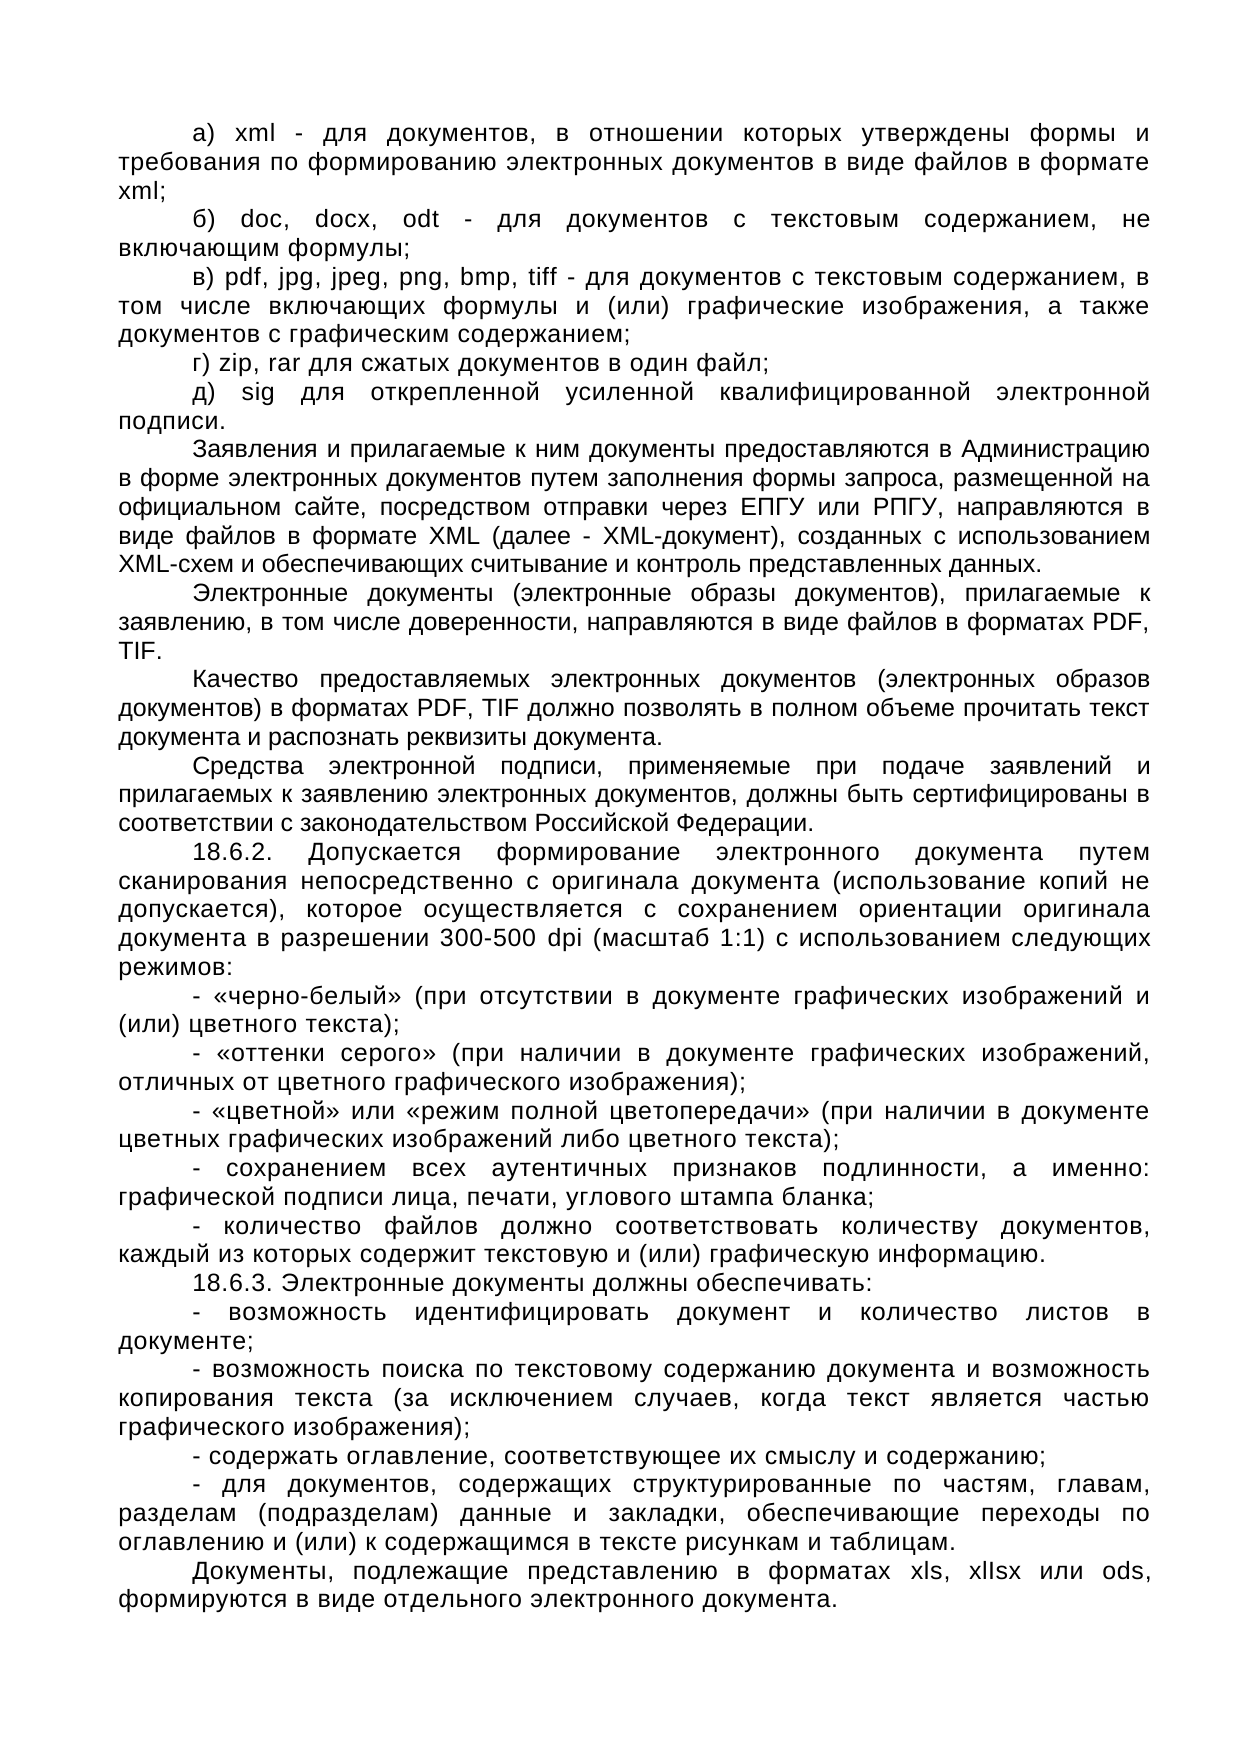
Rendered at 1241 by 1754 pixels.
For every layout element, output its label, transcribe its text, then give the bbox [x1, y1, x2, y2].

text - «цветной» или «режим полной цветопередачи» (при наличии в документе цветных графических изображений либо цветного текста); [118, 1096, 1152, 1153]
text - «оттенки серого» (при наличии в документе графических изображений, отличных от цветного графического изображения); [118, 1038, 1152, 1096]
text 18.6.3. Электронные документы должны обеспечивать: [118, 1268, 1152, 1297]
text д) sig для открепленной усиленной квалифицированной электронной подписи. [118, 377, 1152, 434]
text - сохранением всех аутентичных признаков подлинности, а именно: графической подписи лица, печати, углового штампа бланка; [118, 1153, 1152, 1211]
text а) xml - для документов, в отношении которых утверждены формы и требования по формированию электронных документов в виде файлов в формате xml; [118, 118, 1152, 204]
text в) pdf, jpg, jpeg, png, bmp, tiff - для документов с текстовым содержанием, в том числе включающих формулы и (или) графические изображения, а также документов с графическим содержанием; [118, 262, 1152, 348]
text - количество файлов должно соответствовать количеству документов, каждый из которых содержит текстовую и (или) графическую информацию. [118, 1211, 1152, 1268]
text - для документов, содержащих структурированные по частям, главам, разделам (подразделам) данные и закладки, обеспечивающие переходы по оглавлению и (или) к содержащимся в тексте рисункам и таблицам. [118, 1469, 1152, 1556]
text 18.6.2. Допускается формирование электронного документа путем сканирования непосредственно с оригинала документа (использование копий не допускается), которое осуществляется с сохранением ориентации оригинала документа в разрешении 300-500 dpi (масштаб 1:1) с использованием следующих режимов: [118, 837, 1152, 981]
text Средства электронной подписи, применяемые при подаче заявлений и прилагаемых к заявлению электронных документов, должны быть сертифицированы в соответствии с законодательством Российской Федерации. [118, 751, 1152, 837]
text - возможность идентифицировать документ и количество листов в документе; [118, 1297, 1152, 1354]
text г) zip, rar для сжатых документов в один файл; [118, 348, 1152, 377]
text б) doc, docx, odt - для документов с текстовым содержанием, не включающим формулы; [118, 204, 1152, 262]
text Качество предоставляемых электронных документов (электронных образов документов) в форматах PDF, TIF должно позволять в полном объеме прочитать текст документа и распознать реквизиты документа. [118, 664, 1152, 751]
text - содержать оглавление, соответствующее их смыслу и содержанию; [118, 1441, 1152, 1469]
text Электронные документы (электронные образы документов), прилагаемые к заявлению, в том числе доверенности, направляются в виде файлов в форматах PDF, TIF. [118, 578, 1152, 664]
text Документы, подлежащие представлению в форматах xls, xlIsx или ods, формируются в виде отдельного электронного документа. [118, 1556, 1152, 1613]
text - возможность поиска по текстовому содержанию документа и возможность копирования текста (за исключением случаев, когда текст является частью графического изображения); [118, 1354, 1152, 1441]
text - «черно-белый» (при отсутствии в документе графических изображений и (или) цветного текста); [118, 981, 1152, 1038]
text Заявления и прилагаемые к ним документы предоставляются в Администрацию в форме электронных документов путем заполнения формы запроса, размещенной на официальном сайте, посредством отправки через ЕПГУ или РПГУ, направляются в виде файлов в формате XML (далее - XML-документ), созданных с использованием XML-схем и обеспечивающих считывание и контроль представленных данных. [118, 434, 1152, 578]
